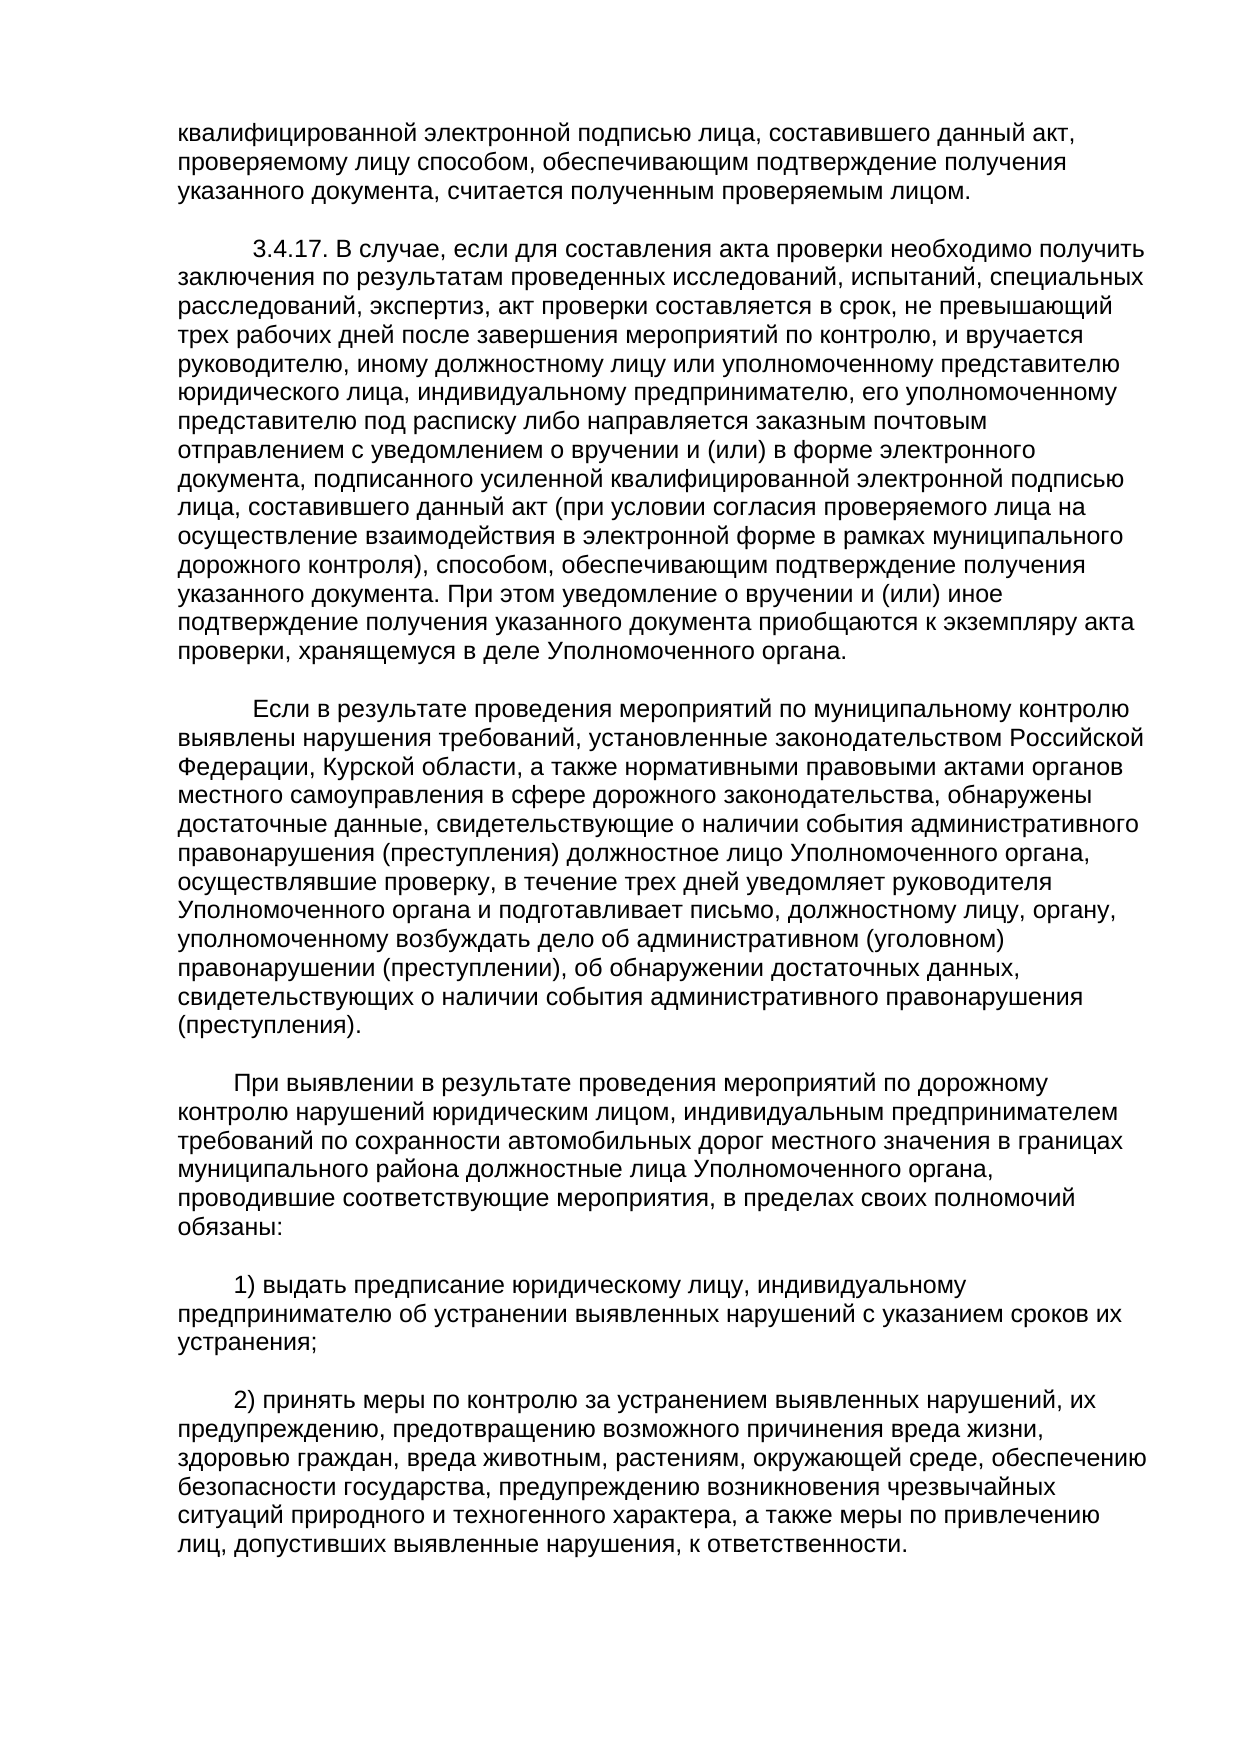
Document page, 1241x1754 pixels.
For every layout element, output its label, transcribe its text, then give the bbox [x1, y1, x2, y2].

text Если в результате проведения мероприятий по муниципальному контролю выявлены нарушения требований, установленные законодательством Российской Федерации, Курской области, а также нормативными правовыми актами органов местного самоуправления в сфере дорожного законодательства, обнаружены достаточные данные, свидетельствующие о наличии события административного правонарушения (преступления) должностное лицо Уполномоченного органа, осуществлявшие проверку, в течение трех дней уведомляет руководителя Уполномоченного органа и подготавливает письмо, должностному лицу, органу, уполномоченному возбуждать дело об административном (уголовном) правонарушении (преступлении), об обнаружении достаточных данных, свидетельствующих о наличии события административного правонарушения (преступления). [177, 694, 1152, 1039]
text При выявлении в результате проведения мероприятий по дорожному контролю нарушений юридическим лицом, индивидуальным предпринимателем требований по сохранности автомобильных дорог местного значения в границах муниципального района должностные лица Уполномоченного органа, проводившие соответствующие мероприятия, в пределах своих полномочий обязаны: [177, 1068, 1152, 1241]
text 2) принять меры по контролю за устранением выявленных нарушений, их предупреждению, предотвращению возможного причинения вреда жизни, здоровью граждан, вреда животным, растениям, окружающей среде, обеспечению безопасности государства, предупреждению возникновения чрезвычайных ситуаций природного и техногенного характера, а также меры по привлечению лиц, допустивших выявленные нарушения, к ответственности. [177, 1385, 1152, 1558]
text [177, 118, 1152, 204]
text 1) выдать предписание юридическому лицу, индивидуальному предпринимателю об устранении выявленных нарушений с указанием сроков их устранения; [177, 1270, 1152, 1356]
text 3.4.17. В случае, если для составления акта проверки необходимо получить заключения по результатам проведенных исследований, испытаний, специальных расследований, экспертиз, акт проверки составляется в срок, не превышающий трех рабочих дней после завершения мероприятий по контролю, и вручается руководителю, иному должностному лицу или уполномоченному представителю юридического лица, индивидуальному предпринимателю, его уполномоченному представителю под расписку либо направляется заказным почтовым отправлением с уведомлением о вручении и (или) в форме электронного документа, подписанного усиленной квалифицированной электронной подписью лица, составившего данный акт (при условии согласия проверяемого лица на осуществление взаимодействия в электронной форме в рамках муниципального дорожного контроля), способом, обеспечивающим подтверждение получения указанного документа. При этом уведомление о вручении и (или) иное подтверждение получения указанного документа приобщаются к экземпляру акта проверки, хранящемуся в деле Уполномоченного органа. [177, 233, 1152, 665]
